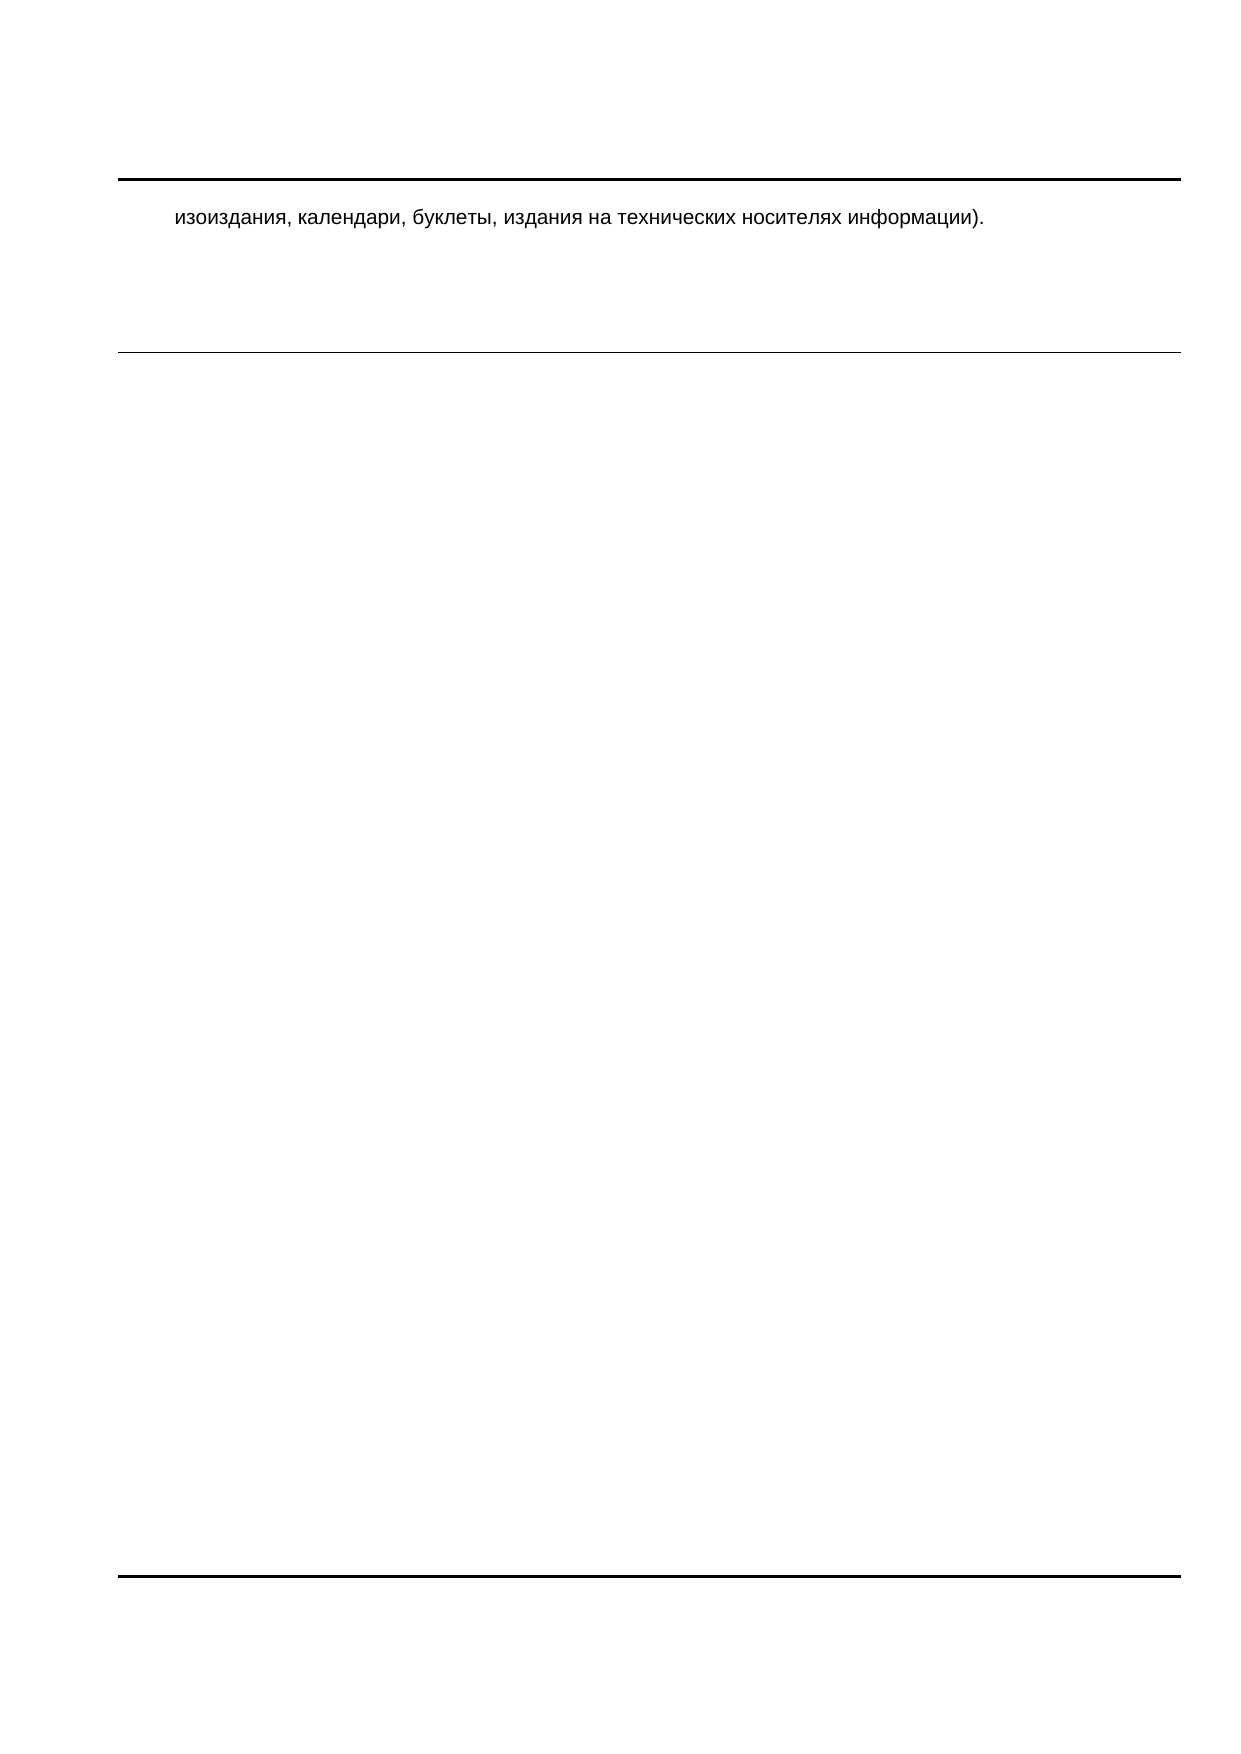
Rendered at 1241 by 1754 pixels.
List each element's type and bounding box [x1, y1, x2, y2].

list [143, 205, 1181, 229]
